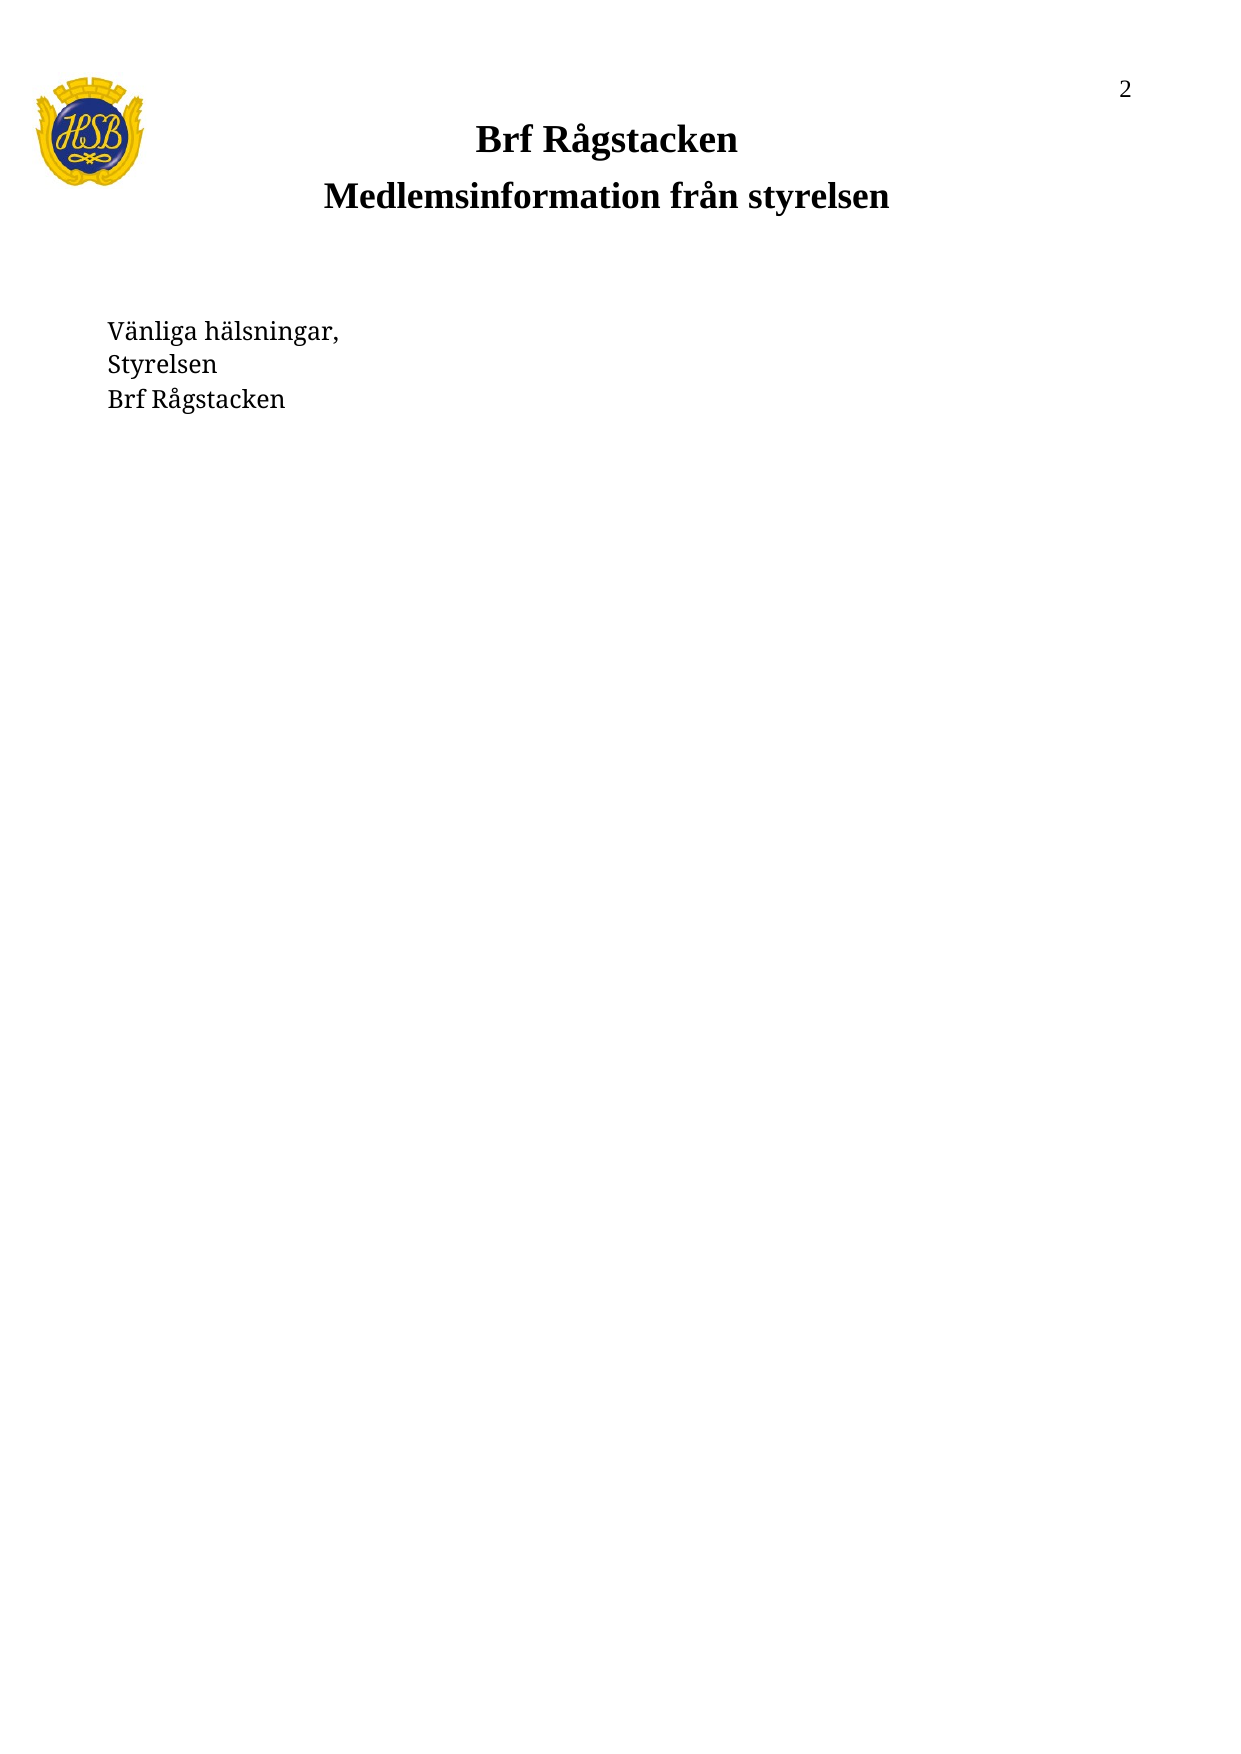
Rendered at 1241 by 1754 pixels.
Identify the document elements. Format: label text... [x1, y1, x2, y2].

picture [32, 72, 147, 189]
text Vänliga hälsningar, [32, 313, 1122, 347]
list Brf Rågstacken [107, 381, 1122, 415]
list Styrelsen [107, 347, 1122, 381]
